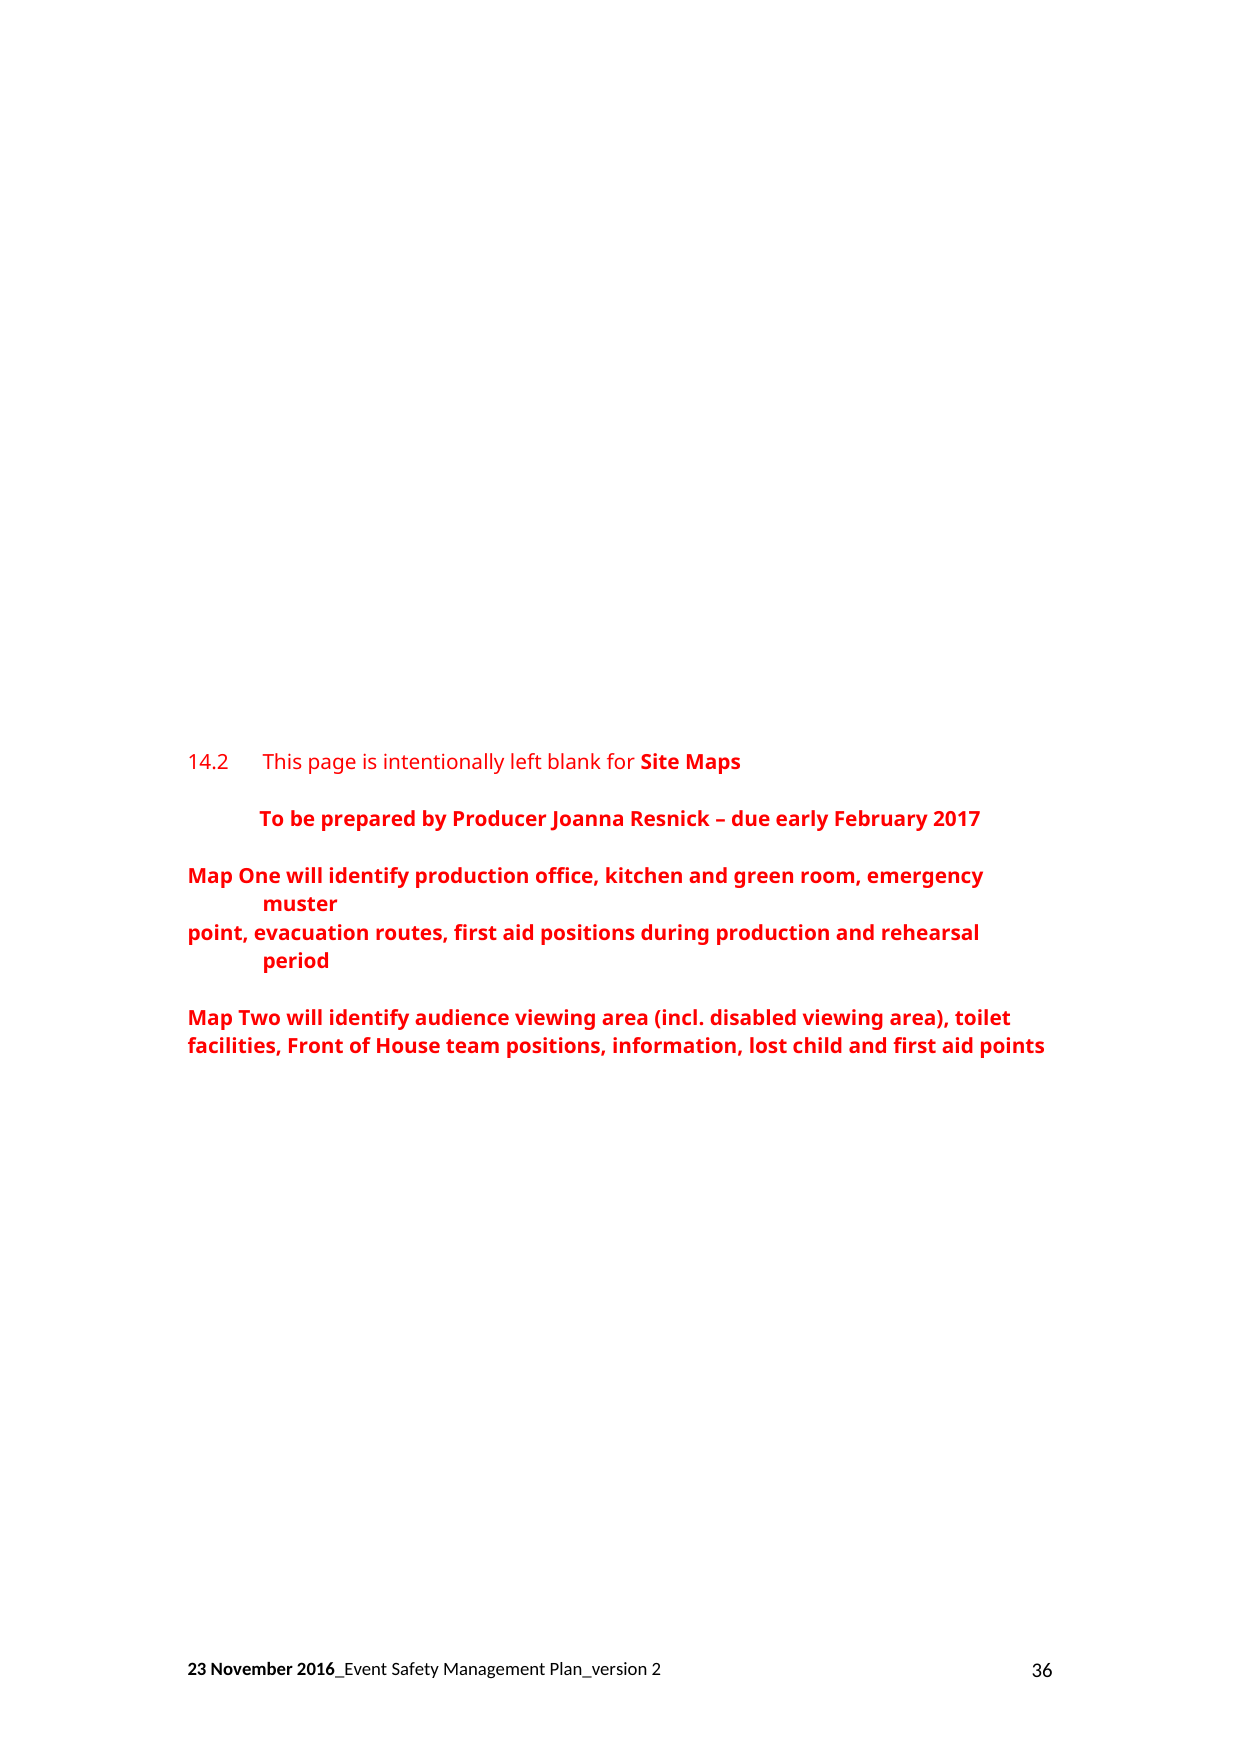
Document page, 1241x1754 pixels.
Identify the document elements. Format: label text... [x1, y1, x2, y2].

text To be prepared by Producer Joanna Resnick – due early February 2017 [187, 804, 1053, 832]
text facilities, Front of House team positions, information, lost child and first aid points [187, 1032, 1053, 1060]
text Map One will identify production office, kitchen and green room, emergency muster [187, 861, 1053, 918]
text Map Two will identify audience viewing area (incl. disabled viewing area), toilet [187, 1003, 1053, 1032]
text 14.2 This page is intentionally left blank for Site Maps [187, 747, 1053, 776]
text point, evacuation routes, first aid positions during production and rehearsal period [187, 918, 1053, 975]
